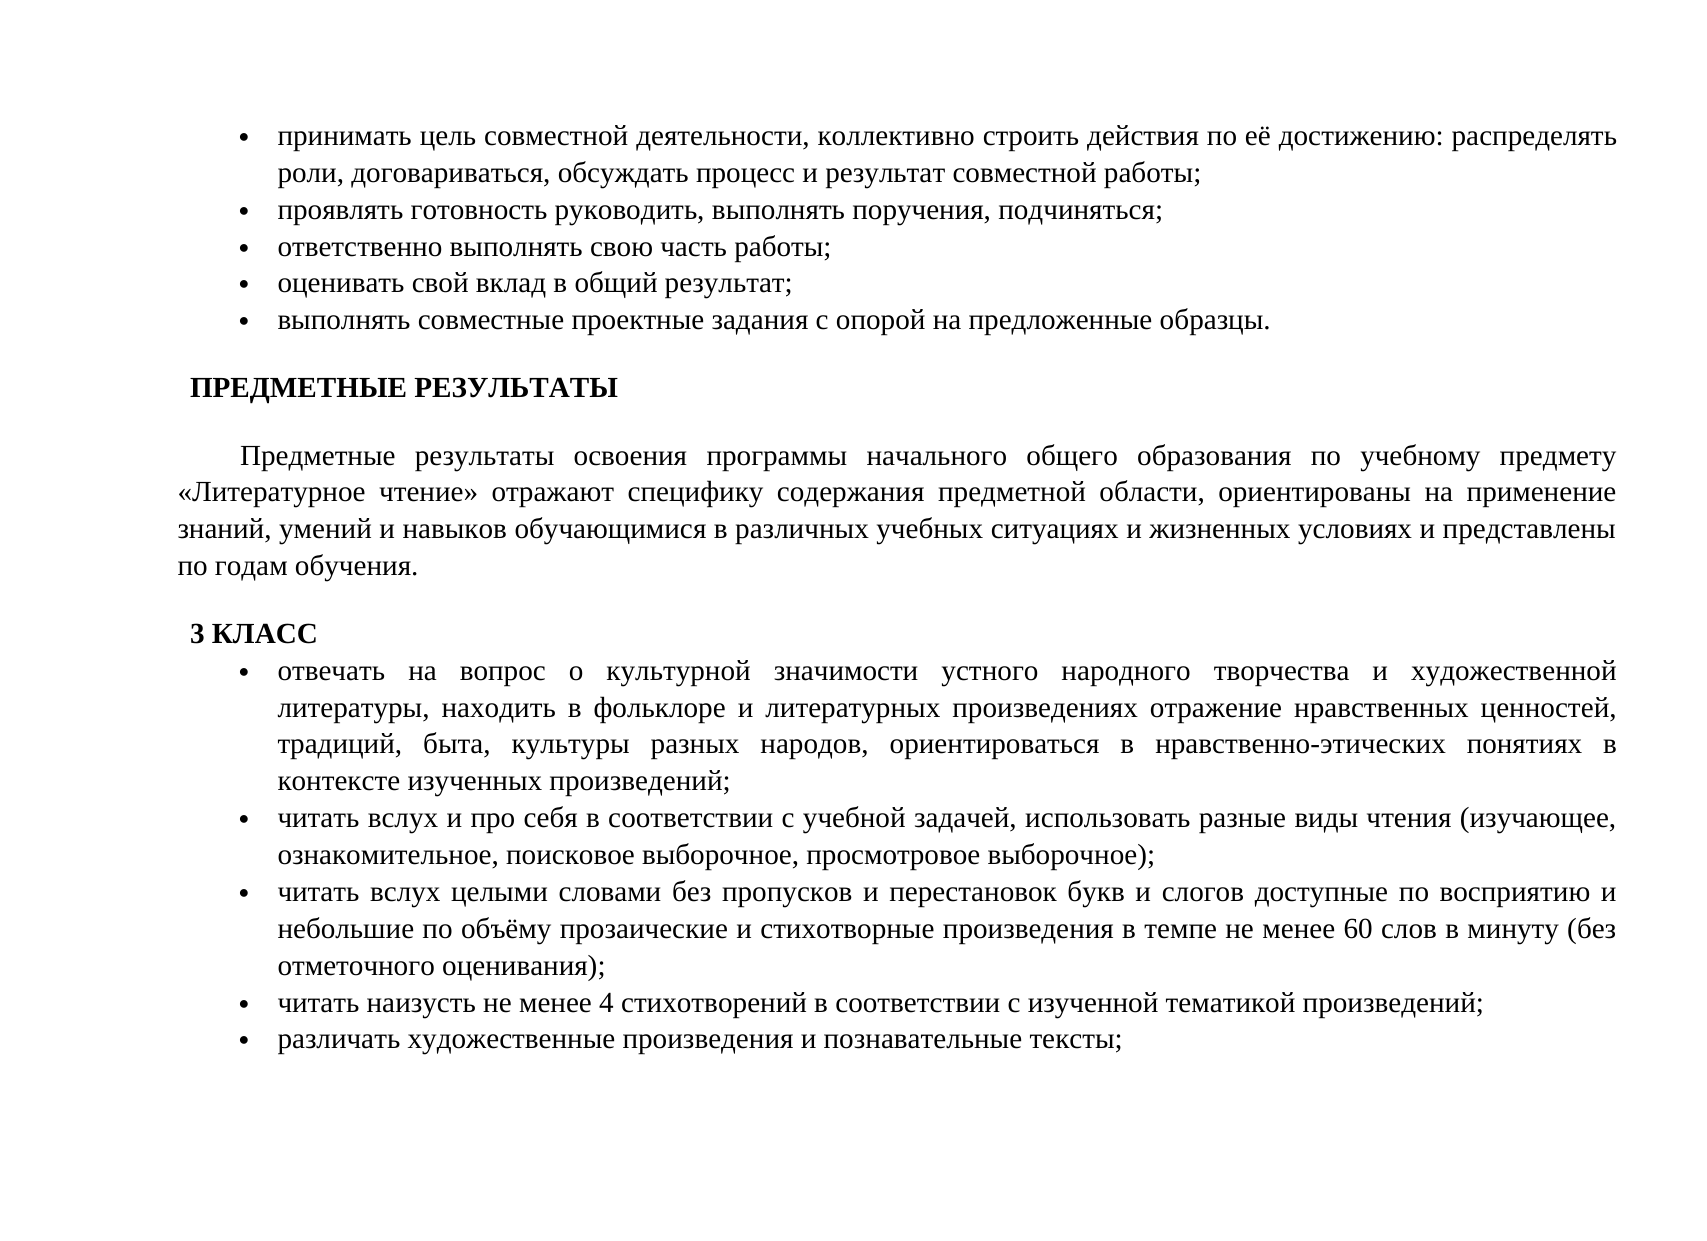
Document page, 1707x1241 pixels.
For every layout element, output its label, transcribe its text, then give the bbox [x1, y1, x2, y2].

list читать вслух и про себя в соответствии с учебной задачей, использовать разные виды чтения (изучающее, ознакомительное, поисковое выборочное, просмотровое выборочное); [240, 800, 1618, 871]
list оценивать свой вклад в общий результат; [240, 266, 1618, 299]
list проявлять готовность руководить, выполнять поручения, подчиняться; [240, 192, 1618, 225]
text ПРЕДМЕТНЫЕ РЕЗУЛЬТАТЫ [190, 370, 1618, 404]
text 3 КЛАСС [190, 616, 1618, 649]
text Предметные результаты освоения программы начального общего образования по учебному предмету «Литературное чтение» отражают специфику содержания предметной области, ориентированы на применение знаний, умений и навыков обучающимися в различных учебных ситуациях и жизненных условиях и представлены по годам обучения. [177, 438, 1618, 582]
list различать художественные произведения и познавательные тексты; [240, 1022, 1618, 1055]
list выполнять совместные проектные задания с опорой на предложенные образцы. [240, 302, 1618, 336]
list читать вслух целыми словами без пропусков и перестановок букв и слогов доступные по восприятию и небольшие по объёму прозаические и стихотворные произведения в темпе не менее 60 слов в минуту (без отметочного оценивания); [240, 874, 1618, 981]
list ответственно выполнять свою часть работы; [240, 229, 1618, 262]
list читать наизусть не менее 4 стихотворений в соответствии с изученной тематикой произведений; [240, 985, 1618, 1018]
list принимать цель совместной деятельности, коллективно строить действия по её достижению: распределять роли, договариваться, обсуждать процесс и результат совместной работы; [240, 118, 1618, 188]
list отвечать на вопрос о культурной значимости устного народного творчества и художественной литературы, находить в фольклоре и литературных произведениях отражение нравственных ценностей, традиций, быта, культуры разных народов, ориентироваться в нравственно-этических понятиях в контексте изученных произведений; [240, 653, 1618, 797]
